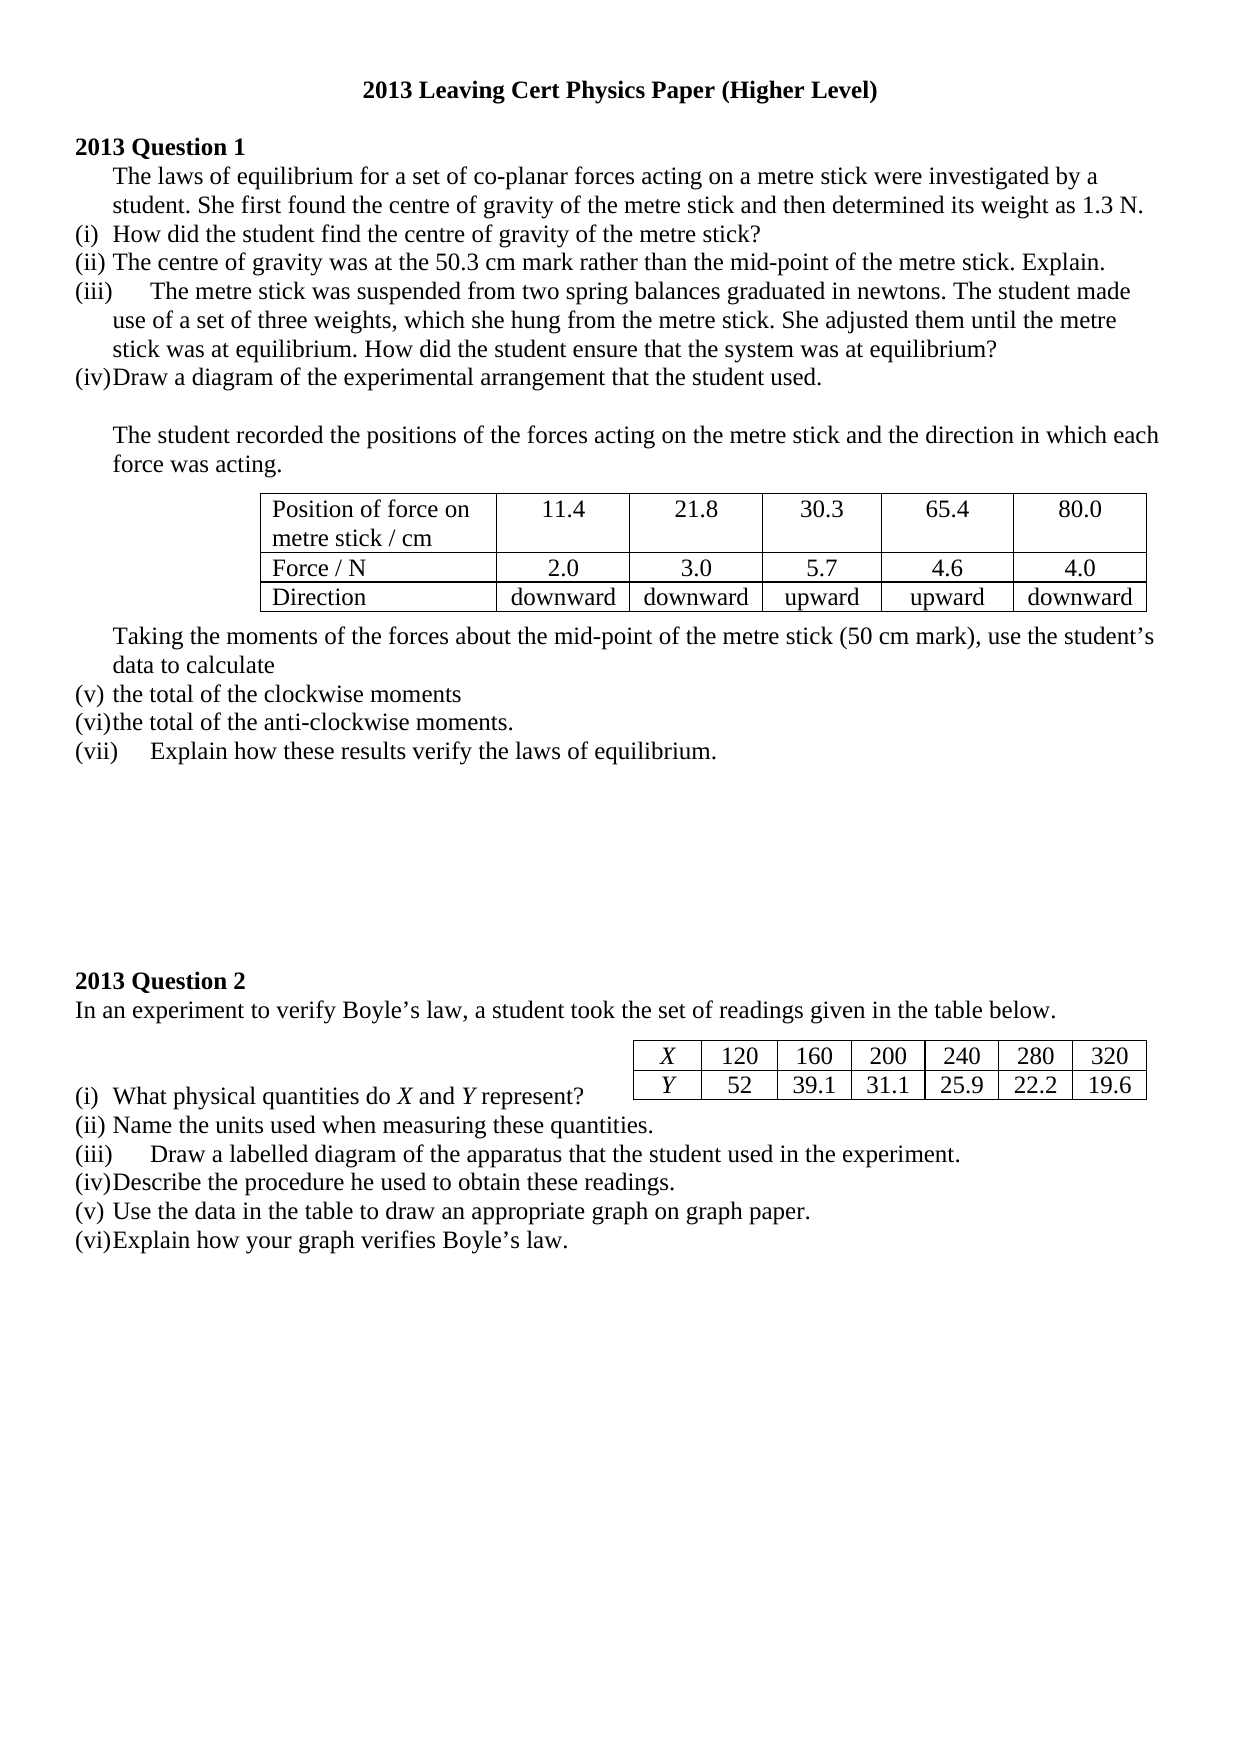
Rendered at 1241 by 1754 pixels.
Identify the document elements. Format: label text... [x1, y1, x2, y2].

table_header 21.8 [630, 494, 762, 552]
table_cell 22.2 [999, 1071, 1072, 1099]
table_header 11.4 [497, 494, 629, 552]
text The student recorded the positions of the forces acting on the metre stick and the direction in which each force was acting. [112, 420, 1165, 477]
list Describe the procedure he used to obtain these readings. [75, 1167, 1165, 1196]
table_cell 4.6 [882, 553, 1013, 581]
list Draw a labelled diagram of the apparatus that the student used in the experiment. [75, 1139, 1165, 1167]
table_cell downward [630, 583, 762, 611]
table_header 30.3 [763, 494, 881, 552]
text 2013 Leaving Cert Physics Paper (Higher Level) [75, 75, 1165, 104]
text In an experiment to verify Boyle’s law, a student took the set of readings given in the table below. [75, 995, 1165, 1024]
table_cell upward [763, 583, 881, 611]
text The laws of equilibrium for a set of co-planar forces acting on a metre stick were investigated by a student. She first found the centre of gravity of the metre stick and then determined its weight as 1.3 N. [112, 161, 1165, 219]
list What physical quantities do X and Y represent? [75, 1081, 1165, 1110]
table_cell 5.7 [763, 553, 881, 581]
list Name the units used when measuring these quantities. [75, 1110, 1165, 1139]
table_cell 4.0 [1014, 553, 1146, 581]
table_header 240 [926, 1041, 998, 1069]
table_cell 39.1 [778, 1071, 851, 1099]
table_header 280 [999, 1041, 1072, 1069]
table_cell downward [497, 583, 629, 611]
table_header X [634, 1041, 701, 1069]
table_cell downward [1014, 583, 1146, 611]
table_header Position of force on metre stick / cm [261, 494, 496, 552]
table_cell Force / N [261, 553, 496, 581]
table_header 65.4 [882, 494, 1013, 552]
list How did the student find the centre of gravity of the metre stick? [75, 219, 1165, 247]
list Explain how these results verify the laws of equilibrium. [75, 736, 1165, 765]
table_header 320 [1073, 1041, 1146, 1069]
table_cell 19.6 [1073, 1071, 1146, 1099]
list Use the data in the table to draw an appropriate graph on graph paper. [75, 1196, 1165, 1225]
text Taking the moments of the forces about the mid-point of the metre stick (50 cm mark), use the student’s data to calculate [112, 621, 1165, 679]
table_header 160 [778, 1041, 851, 1069]
table_cell Y [634, 1071, 701, 1099]
table_cell upward [882, 583, 1013, 611]
table_cell 31.1 [852, 1071, 924, 1099]
table_cell 52 [702, 1071, 777, 1099]
table_cell 25.9 [926, 1071, 998, 1099]
text 2013 Question 1 [75, 132, 1165, 161]
table_header 200 [852, 1041, 924, 1069]
list Draw a diagram of the experimental arrangement that the student used. [75, 362, 1165, 391]
list the total of the clockwise moments [75, 679, 1165, 707]
list Explain how your graph verifies Boyle’s law. [75, 1225, 1165, 1254]
table_header 120 [702, 1041, 777, 1069]
table_header 80.0 [1014, 494, 1146, 552]
table_cell 2.0 [497, 553, 629, 581]
list The metre stick was suspended from two spring balances graduated in newtons. The student made use of a set of three weights, which she hung from the metre stick. She adjusted them until the metre stick was at equilibrium. How did the student ensure that the system was at equilibrium? [75, 276, 1165, 362]
list the total of the anti-clockwise moments. [75, 707, 1165, 736]
text 2013 Question 2 [75, 966, 1165, 995]
table_cell 3.0 [630, 553, 762, 581]
list The centre of gravity was at the 50.3 cm mark rather than the mid-point of the metre stick. Explain. [75, 247, 1165, 276]
table_cell Direction [261, 583, 496, 611]
